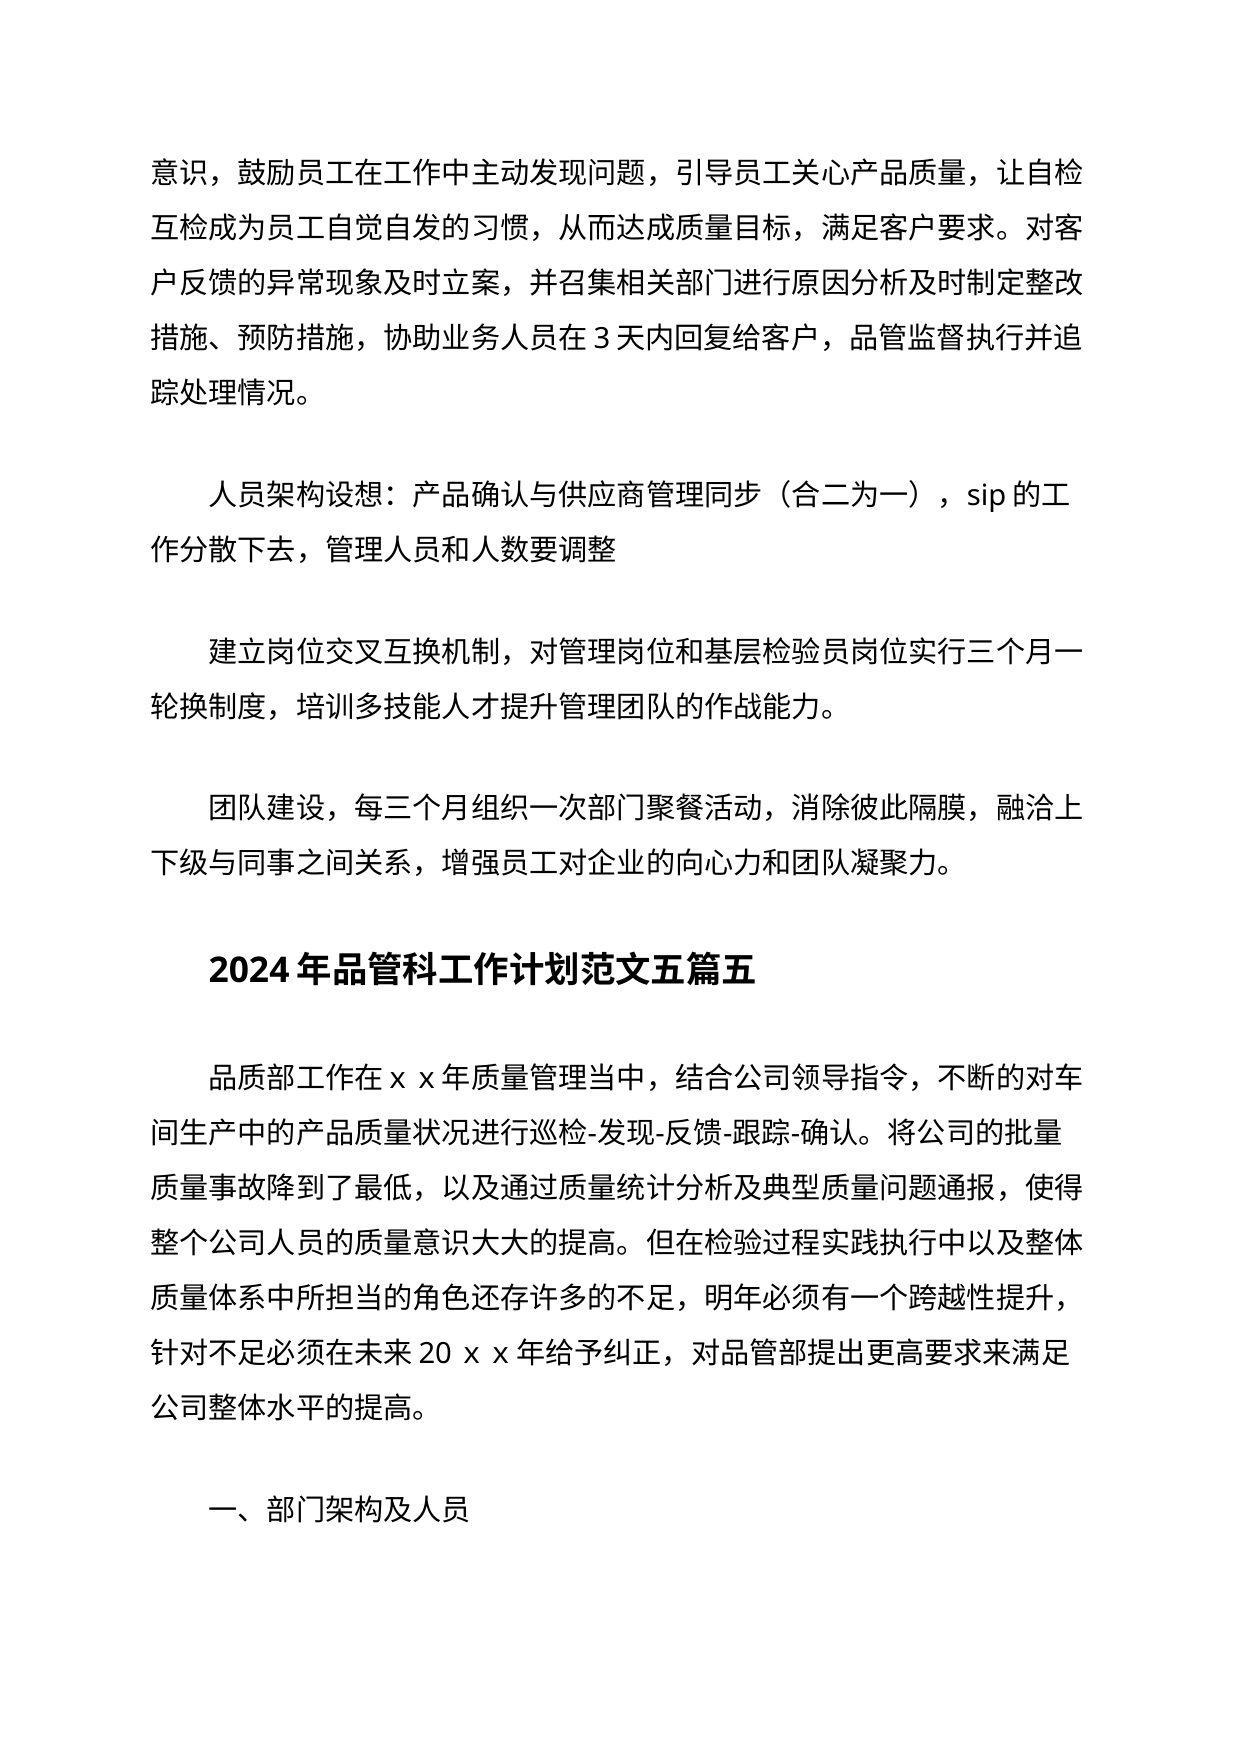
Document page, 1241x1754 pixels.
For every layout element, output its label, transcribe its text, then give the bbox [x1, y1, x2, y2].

text 品质部工作在ｘｘ年质量管理当中，结合公司领导指令，不断的对车间生产中的产品质量状况进行巡检-发现-反馈-跟踪-确认。将公司的批量质量事故降到了最低，以及通过质量统计分析及典型质量问题通报，使得整个公司人员的质量意识大大的提高。但在检验过程实践执行中以及整体质量体系中所担当的角色还存许多的不足，明年必须有一个跨越性提升，针对不足必须在未来20ｘｘ年给予纠正，对品管部提出更高要求来满足公司整体水平的提高。 [150, 1055, 1090, 1427]
text 建立岗位交叉互换机制，对管理岗位和基层检验员岗位实行三个月一轮换制度，培训多技能人才提升管理团队的作战能力。 [150, 628, 1090, 725]
text 2024年品管科工作计划范文五篇五 [150, 942, 1090, 993]
text 人员架构设想：产品确认与供应商管理同步（合二为一），sip的工作分散下去，管理人员和人数要调整 [150, 471, 1090, 569]
text 一、部门架构及人员 [150, 1486, 1090, 1529]
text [150, 150, 1090, 412]
text 团队建设，每三个月组织一次部门聚餐活动，消除彼此隔膜，融洽上下级与同事之间关系，增强员工对企业的向心力和团队凝聚力。 [150, 785, 1090, 882]
